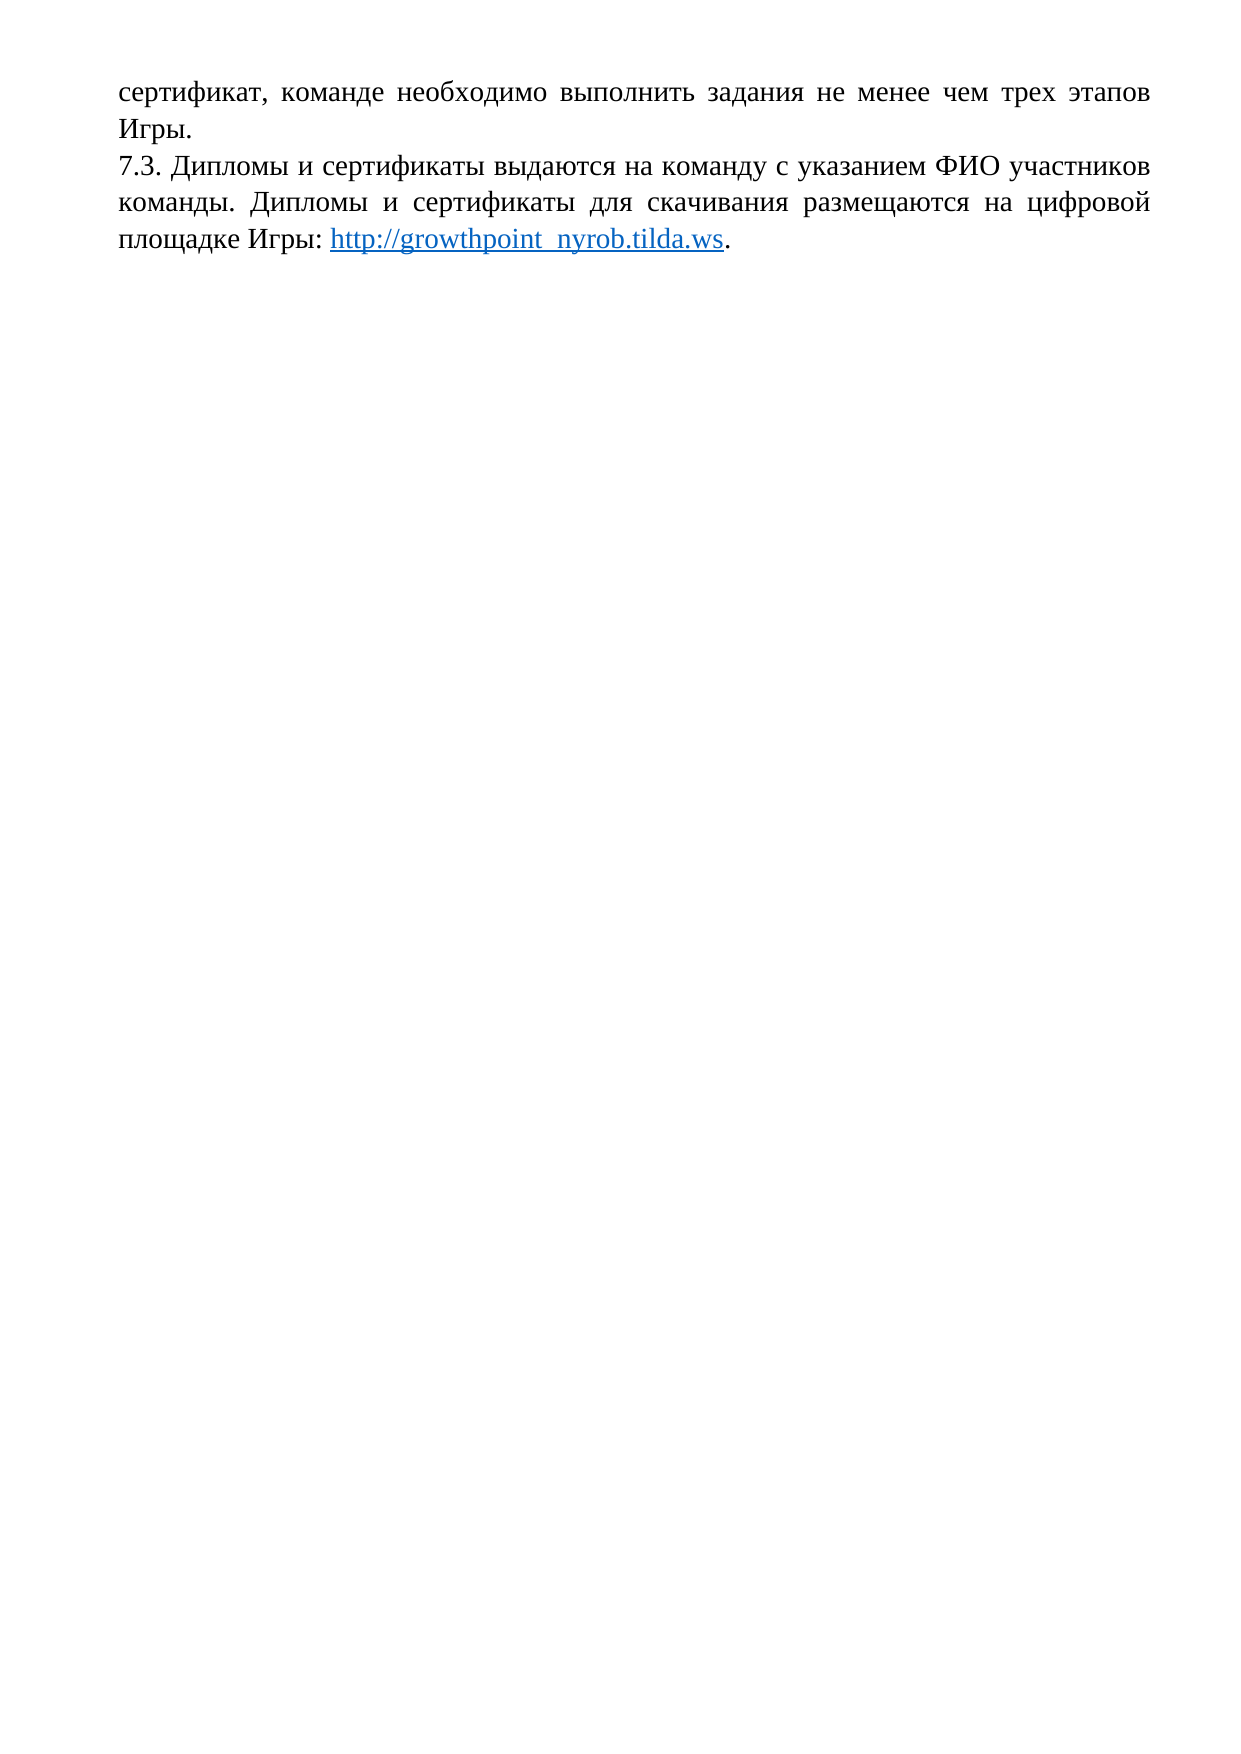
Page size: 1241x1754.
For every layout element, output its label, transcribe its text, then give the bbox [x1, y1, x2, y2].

text 7.3. Дипломы и сертификаты выдаются на команду с указанием ФИО участников команды. Дипломы и сертификаты для скачивания размещаются на цифровой площадке Игры: http://growthpoint_nyrob.tilda.ws. [118, 148, 1152, 255]
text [118, 74, 1152, 144]
